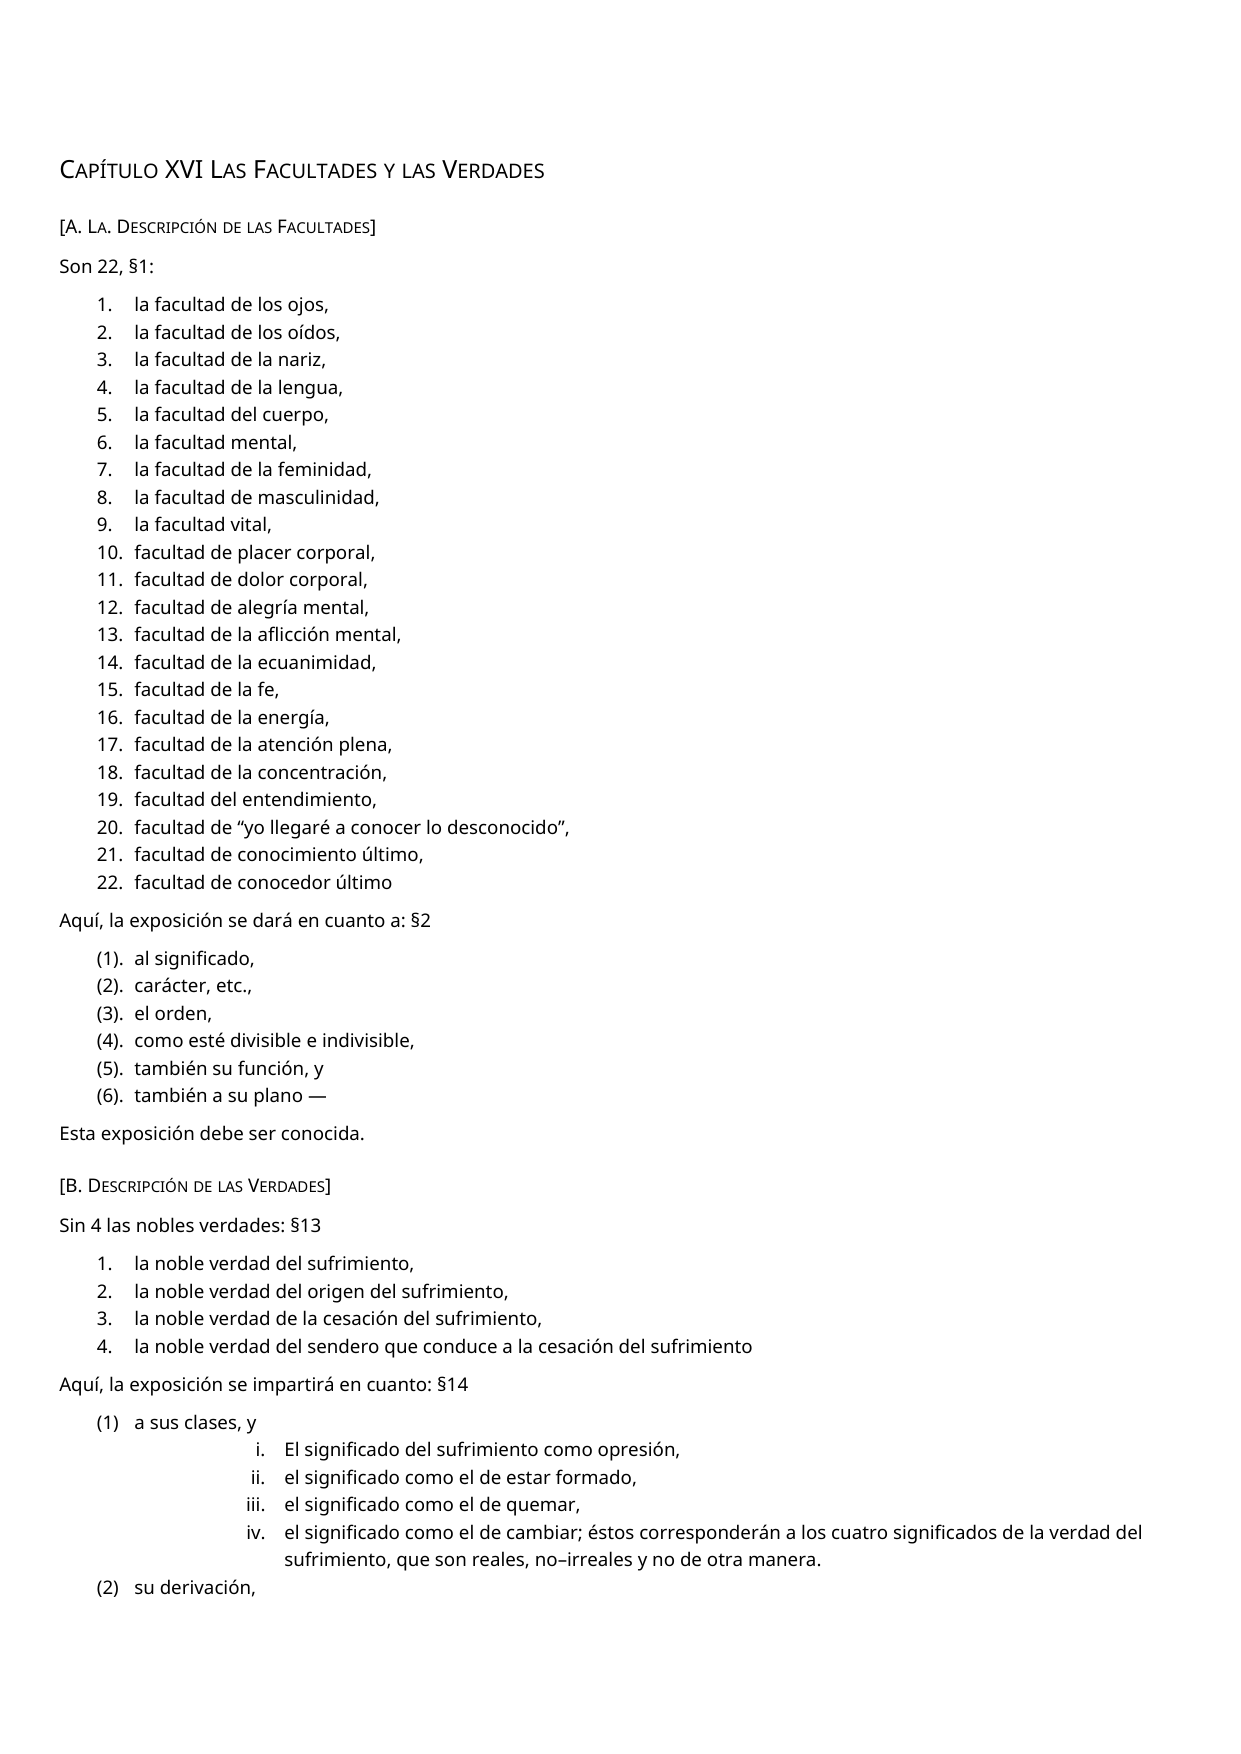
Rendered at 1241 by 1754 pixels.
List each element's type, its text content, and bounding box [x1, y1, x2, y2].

list facultad de la energía, [97, 704, 1181, 729]
list facultad de “yo llegaré a conocer lo desconocido”, [97, 814, 1181, 839]
list la facultad de los oídos, [97, 319, 1181, 344]
list la facultad vital, [97, 512, 1181, 537]
text Aquí, la exposición se impartirá en cuanto: §14 [59, 1371, 1181, 1397]
list la noble verdad del sendero que conduce a la cesación del sufrimiento [97, 1333, 1181, 1359]
list El significado del sufrimiento como opresión, [265, 1437, 1181, 1462]
list el orden, [97, 1000, 1181, 1025]
list facultad de conocimiento último, [97, 842, 1181, 867]
list facultad de la fe, [97, 677, 1181, 702]
list la facultad de la feminidad, [97, 457, 1181, 482]
text Sin 4 las nobles verdades: §13 [59, 1213, 1181, 1238]
list la noble verdad del origen del sufrimiento, [97, 1278, 1181, 1304]
list facultad de conocedor último [97, 869, 1181, 894]
list su derivación, [97, 1574, 1181, 1599]
list facultad de alegría mental, [97, 594, 1181, 619]
subtitle [A. La. Descripción de las Facultades] [59, 214, 1181, 239]
list el significado como el de quemar, [265, 1492, 1181, 1517]
list la facultad del cuerpo, [97, 402, 1181, 427]
list la noble verdad del sufrimiento, [97, 1251, 1181, 1276]
list facultad de la aflicción mental, [97, 622, 1181, 647]
list a sus clases, y [97, 1409, 1181, 1434]
list también su función, y [97, 1055, 1181, 1080]
list también a su plano — [97, 1082, 1181, 1108]
list la facultad de masculinidad, [97, 484, 1181, 509]
list facultad de la concentración, [97, 759, 1181, 784]
text Son 22, §1: [59, 254, 1181, 279]
list la facultad mental, [97, 429, 1181, 454]
list carácter, etc., [97, 972, 1181, 998]
list facultad de dolor corporal, [97, 567, 1181, 592]
text Esta exposición debe ser conocida. [59, 1120, 1181, 1146]
list facultad de la ecuanimidad, [97, 649, 1181, 674]
list la noble verdad de la cesación del sufrimiento, [97, 1306, 1181, 1331]
list como esté divisible e indivisible, [97, 1027, 1181, 1053]
subtitle Capítulo XVI Las Facultades y las Verdades [59, 152, 1181, 186]
list facultad de la atención plena, [97, 732, 1181, 757]
list facultad de placer corporal, [97, 539, 1181, 564]
subtitle [B. Descripción de las Verdades] [59, 1173, 1181, 1198]
list la facultad de la nariz, [97, 347, 1181, 372]
list la facultad de la lengua, [97, 374, 1181, 399]
list facultad del entendimiento, [97, 787, 1181, 812]
list el significado como el de cambiar; éstos corresponderán a los cuatro significados de la verdad del sufrimiento, que son reales, no–irreales y no de otra manera. [265, 1519, 1181, 1572]
list al significado, [97, 945, 1181, 970]
list el significado como el de estar formado, [265, 1464, 1181, 1489]
text Aquí, la exposición se dará en cuanto a: §2 [59, 907, 1181, 932]
list la facultad de los ojos, [97, 292, 1181, 317]
